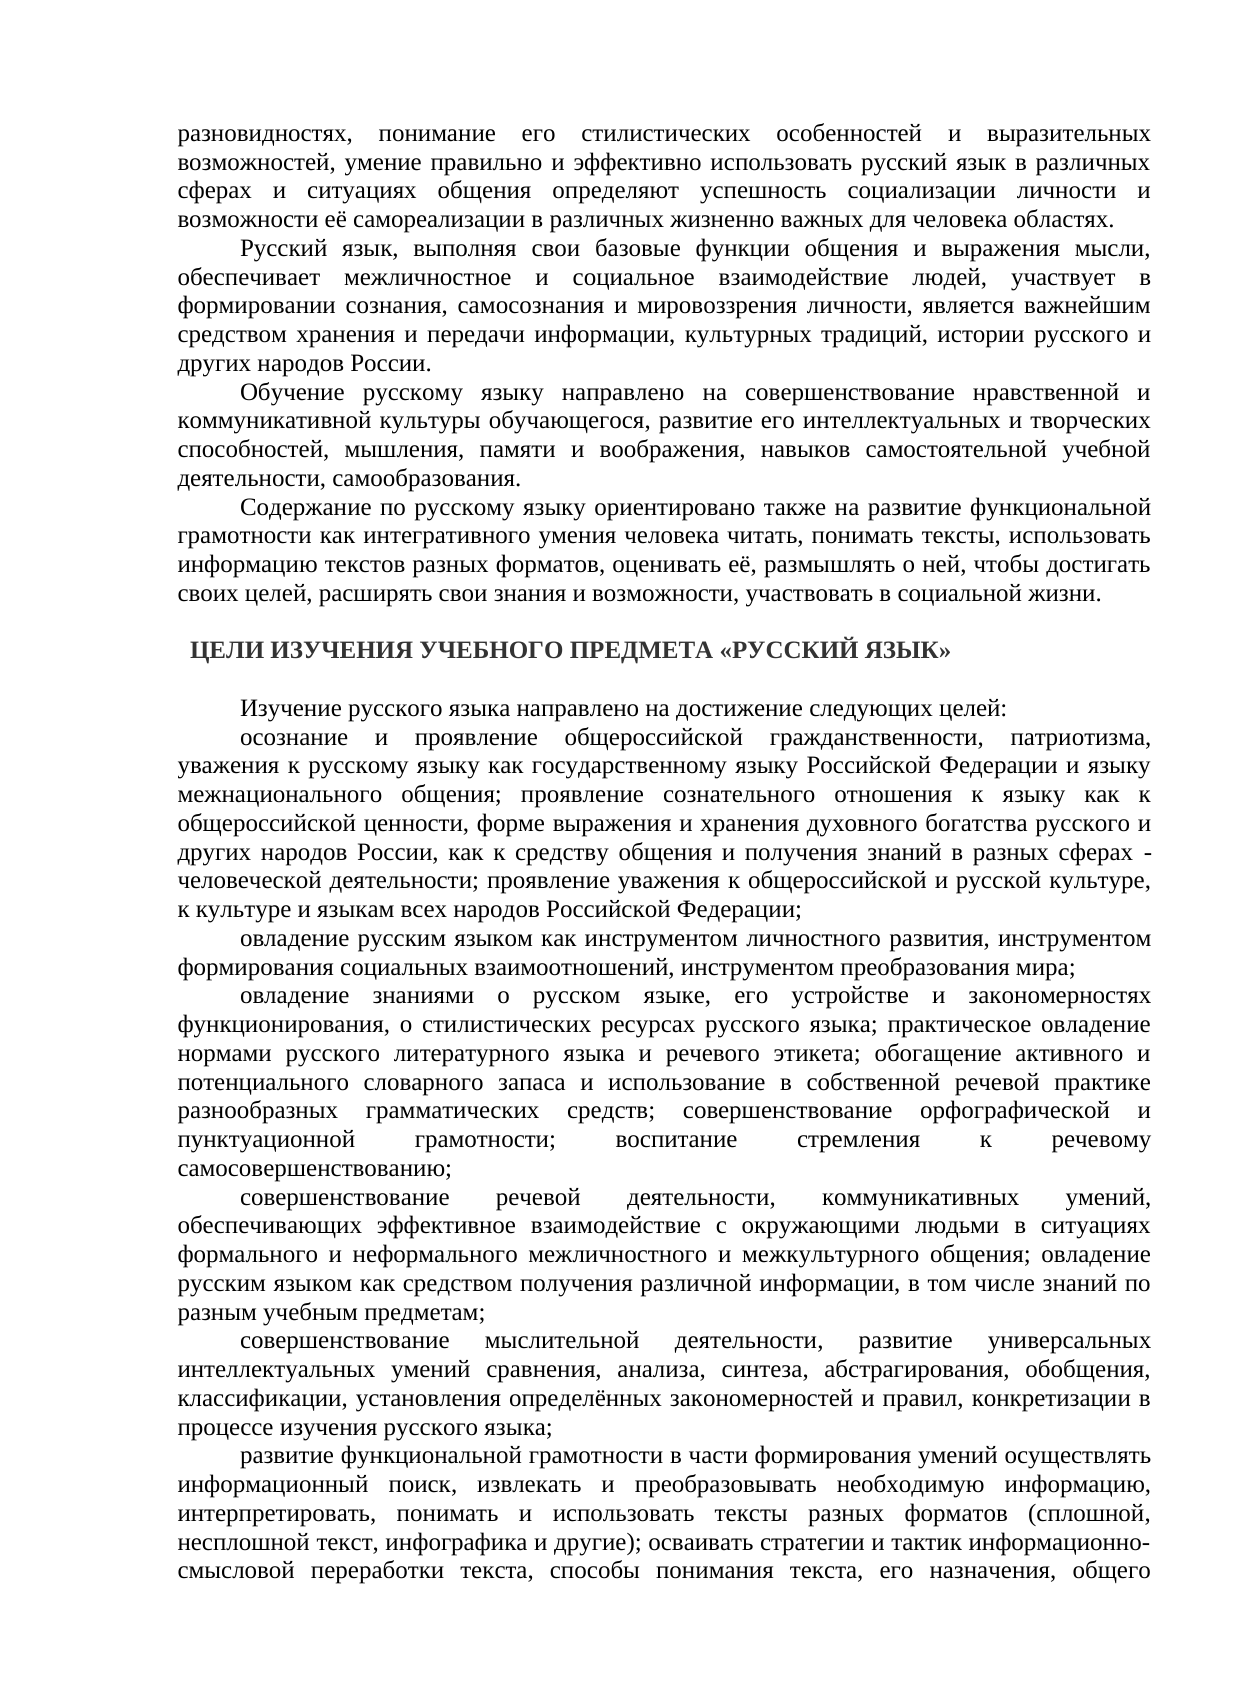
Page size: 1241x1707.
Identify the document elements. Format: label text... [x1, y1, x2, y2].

text Обучение русскому языку направлено на совершенствование нравственной и коммуникативной культуры обучающегося, развитие его интеллектуальных и творческих способностей, мышления, памяти и воображения, навыков самостоятельной учебной деятельности, самообразования. [177, 636, 1152, 751]
text Русский язык – государственный язык Российской Федерации, язык межнационального общения народов России, национальный язык русского народа. Как государственный язык и язык межнационального общения русский язык является средством коммуникации всех народов Российской Федерации, основой их социально-экономической, культурной и духовной консолидации. [177, 118, 1152, 262]
text осознание и проявление общероссийской гражданственности, патриотизма, уважения к русскому языку как государственному языку Российской Федерации и языку межнационального общения; проявление сознательного отношения к языку как к общероссийской ценности, форме выражения и хранения духовного богатства русского и других народов России, как к средству общения и получения знаний в разных сферах человеческой деятельности; проявление уважения к общероссийской и русской культуре, к культуре и языкам всех народов Российской Федерации; [177, 981, 1152, 1182]
text Высокая функциональная значимость русского языка и выполнение им функций государственного языка и языка межнационального общения важны для каждого жителя России, независимо от места его проживания и этнической принадлежности Знание русского языка и владение им в разных формах его существования и функциональных разновидностях, понимание его стилистических особенностей и выразительных возможностей, умение правильно и эффективно использовать русский язык в различных сферах и ситуациях общения определяют успешность социализации личности и возможности её самореализации в различных жизненно важных для человека областях. [177, 262, 1152, 492]
text ЦЕЛИ ИЗУЧЕНИЯ УЧЕБНОГО ПРЕДМЕТА «РУССКИЙ ЯЗЫК» [190, 894, 1152, 923]
text овладение русским языком как инструментом личностного развития, инструментом формирования социальных взаимоотношений, инструментом преобразования мира; [177, 1182, 1152, 1239]
text Содержание по русскому языку ориентировано также на развитие функциональной грамотности как интегративного умения человека читать, понимать тексты, использовать информацию текстов разных форматов, оценивать её, размышлять о ней, чтобы достигать своих целей, расширять свои знания и возможности, участвовать в социальной жизни. [177, 751, 1152, 866]
text овладение знаниями о русском языке, его устройстве и закономерностях функционирования, о стилистических ресурсах русского языка; практическое овладение нормами русского литературного языка и речевого этикета; обогащение активного и потенциального словарного запаса и использование в собственной речевой практике разнообразных грамматических средств; совершенствование орфографической и пунктуационной грамотности; воспитание стремления к речевому самосовершенствованию; [177, 1239, 1152, 1441]
text Русский язык, выполняя свои базовые функции общения и выражения мысли, обеспечивает межличностное и социальное взаимодействие людей, участвует в формировании сознания, самосознания и мировоззрения личности, является важнейшим средством хранения и передачи информации, культурных традиций, истории русского и других народов России. [177, 492, 1152, 636]
text совершенствование речевой деятельности, коммуникативных умений, обеспечивающих эффективное взаимодействие с окружающими людьми в ситуациях формального и неформального межличностного и межкультурного общения; овладение русским языком как средством получения различной информации, в том числе знаний по разным учебным предметам; [177, 1441, 1152, 1584]
text Изучение русского языка направлено на достижение следующих целей: [177, 952, 1152, 981]
